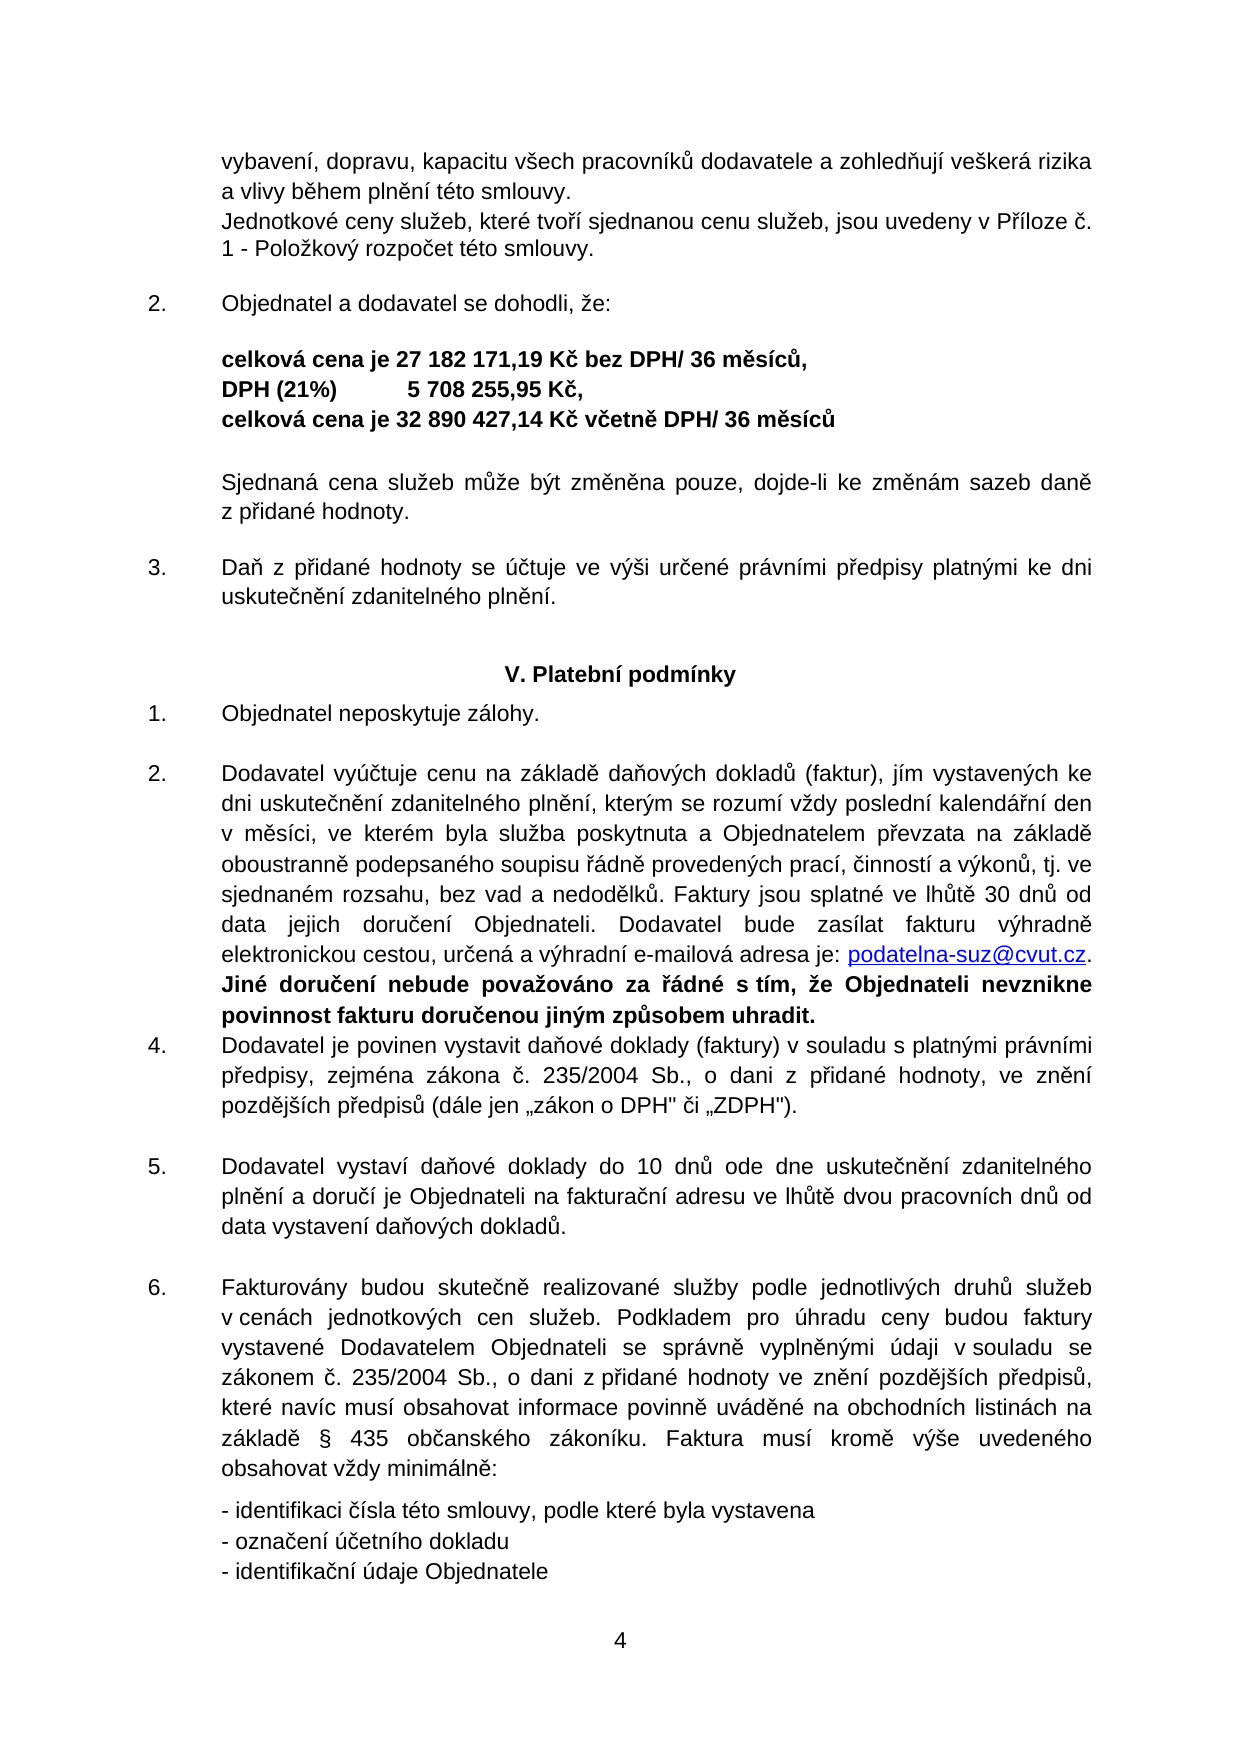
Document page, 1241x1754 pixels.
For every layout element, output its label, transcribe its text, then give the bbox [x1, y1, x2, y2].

text Sjednaná cena služeb může být změněna pouze, dojde-li ke změnám sazeb daně z přidané hodnoty. [148, 466, 1092, 525]
text celková cena je 27 182 171,19 Kč bez DPH/ 36 měsíců, [148, 346, 1092, 372]
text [148, 148, 1092, 204]
text celková cena je 32 890 427,14 Kč včetně DPH/ 36 měsíců [148, 406, 1092, 432]
text - identifikaci čísla této smlouvy, podle které byla vystavena [148, 1497, 1092, 1524]
text 2. Dodavatel vyúčtuje cenu na základě daňových dokladů (faktur), jím vystavených ke dni uskutečnění zdanitelného plnění, kterým se rozumí vždy poslední kalendářní den v měsíci, ve kterém byla služba poskytnuta a Objednatelem převzata na základě oboustranně podepsaného soupisu řádně provedených prací, činností a výkonů, tj. ve sjednaném rozsahu, bez vad a nedodělků. Faktury jsou splatné ve lhůtě 30 dnů od data jejich doručení Objednateli. Dodavatel bude zasílat fakturu výhradně elektronickou cestou, určená a výhradní e-mailová adresa je: podatelna-suz@cvut.cz. Jiné doručení nebude považováno za řádné s tím, že Objednateli nevznikne povinnost fakturu doručenou jiným způsobem uhradit. [148, 760, 1092, 1028]
text 6. Fakturovány budou skutečně realizované služby podle jednotlivých druhů služeb v cenách jednotkových cen služeb. Podkladem pro úhradu ceny budou faktury vystavené Dodavatelem Objednateli se správně vyplněnými údaji v souladu se zákonem č. 235/2004 Sb., o dani z přidané hodnoty ve znění pozdějších předpisů, které navíc musí obsahovat informace povinně uváděné na obchodních listinách na základě § 435 občanského zákoníku. Faktura musí kromě výše uvedeného obsahovat vždy minimálně: [148, 1273, 1092, 1481]
text 3. Daň z přidané hodnoty se účtuje ve výši určené právními předpisy platnými ke dni uskutečnění zdanitelného plnění. [148, 551, 1092, 609]
text 2. Objednatel a dodavatel se dohodli, že: [148, 287, 1092, 316]
text - identifikační údaje Objednatele [148, 1558, 1092, 1584]
text - označení účetního dokladu [148, 1528, 1092, 1554]
text 1. Objednatel neposkytuje zálohy. [148, 699, 1092, 726]
text 4. Dodavatel je povinen vystavit daňové doklady (faktury) v souladu s platnými právními předpisy, zejména zákona č. 235/2004 Sb., o dani z přidané hodnoty, ve znění pozdějších předpisů (dále jen „zákon o DPH" či „ZDPH"). [148, 1032, 1092, 1119]
text 5. Dodavatel vystaví daňové doklady do 10 dnů ode dne uskutečnění zdanitelného plnění a doručí je Objednateli na fakturační adresu ve lhůtě dvou pracovních dnů od data vystavení daňových dokladů. [148, 1153, 1092, 1239]
text V. Platební podmínky [148, 661, 1092, 687]
text DPH (21%) 5 708 255,95 Kč, [148, 376, 1092, 402]
text Jednotkové ceny služeb, které tvoří sjednanou cenu služeb, jsou uvedeny v Příloze č. 1 - Položkový rozpočet této smlouvy. [221, 208, 1092, 261]
